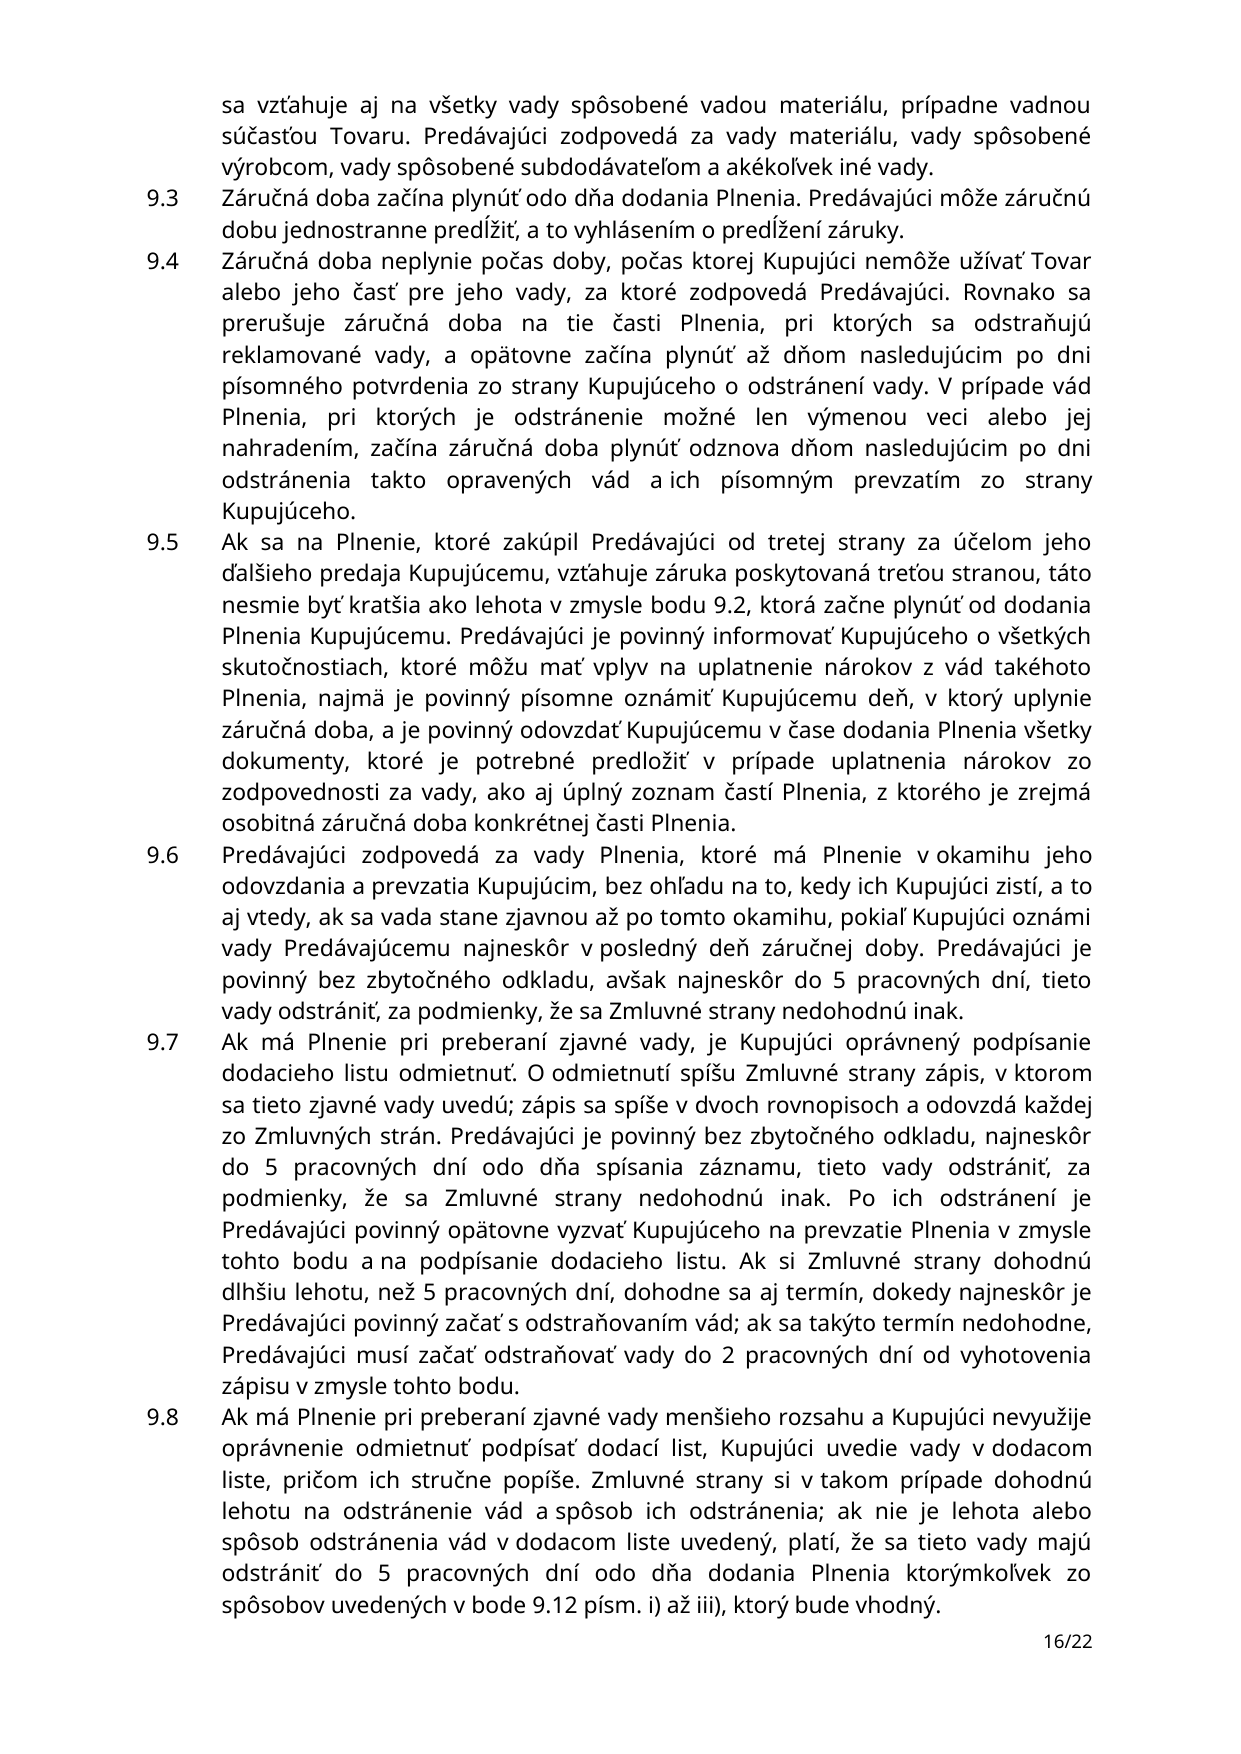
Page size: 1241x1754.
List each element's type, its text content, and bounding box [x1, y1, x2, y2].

list Ak má Plnenie pri preberaní zjavné vady menšieho rozsahu a Kupujúci nevyužije oprávnenie odmietnuť podpísať dodací list, Kupujúci uvedie vady v dodacom liste, pričom ich stručne popíše. Zmluvné strany si v takom prípade dohodnú lehotu na odstránenie vád a spôsob ich odstránenia; ak nie je lehota alebo spôsob odstránenia vád v dodacom liste uvedený, platí, že sa tieto vady majú odstrániť do 5 pracovných dní odo dňa dodania Plnenia ktorýmkoľvek zo spôsobov uvedených v bode 9.12 písm. i) až iii), ktorý bude vhodný. [146, 1401, 1093, 1620]
list Ak sa na Plnenie, ktoré zakúpil Predávajúci od tretej strany za účelom jeho ďalšieho predaja Kupujúcemu, vzťahuje záruka poskytovaná treťou stranou, táto nesmie byť kratšia ako lehota v zmysle bodu 9.2, ktorá začne plynúť od dodania Plnenia Kupujúcemu. Predávajúci je povinný informovať Kupujúceho o všetkých skutočnostiach, ktoré môžu mať vplyv na uplatnenie nárokov z vád takéhoto Plnenia, najmä je povinný písomne oznámiť Kupujúcemu deň, v ktorý uplynie záručná doba, a je povinný odovzdať Kupujúcemu v čase dodania Plnenia všetky dokumenty, ktoré je potrebné predložiť v prípade uplatnenia nárokov zo zodpovednosti za vady, ako aj úplný zoznam častí Plnenia, z ktorého je zrejmá osobitná záručná doba konkrétnej časti Plnenia. [146, 526, 1093, 839]
list Záručná doba začína plynúť odo dňa dodania Plnenia. Predávajúci môže záručnú dobu jednostranne predĺžiť, a to vyhlásením o predĺžení záruky. [146, 182, 1093, 245]
list Predávajúci zodpovedá za vady Plnenia, ktoré má Plnenie v okamihu jeho odovzdania a prevzatia Kupujúcim, bez ohľadu na to, kedy ich Kupujúci zistí, a to aj vtedy, ak sa vada stane zjavnou až po tomto okamihu, pokiaľ Kupujúci oznámi vady Predávajúcemu najneskôr v posledný deň záručnej doby. Predávajúci je povinný bez zbytočného odkladu, avšak najneskôr do 5 pracovných dní, tieto vady odstrániť, za podmienky, že sa Zmluvné strany nedohodnú inak. [146, 839, 1093, 1026]
list Záručná doba neplynie počas doby, počas ktorej Kupujúci nemôže užívať Tovar alebo jeho časť pre jeho vady, za ktoré zodpovedá Predávajúci. Rovnako sa prerušuje záručná doba na tie časti Plnenia, pri ktorých sa odstraňujú reklamované vady, a opätovne začína plynúť až dňom nasledujúcim po dni písomného potvrdenia zo strany Kupujúceho o odstránení vady. V prípade vád Plnenia, pri ktorých je odstránenie možné len výmenou veci alebo jej nahradením, začína záručná doba plynúť odznova dňom nasledujúcim po dni odstránenia takto opravených vád a ich písomným prevzatím zo strany Kupujúceho. [146, 245, 1093, 526]
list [146, 89, 1093, 182]
list Ak má Plnenie pri preberaní zjavné vady, je Kupujúci oprávnený podpísanie dodacieho listu odmietnuť. O odmietnutí spíšu Zmluvné strany zápis, v ktorom sa tieto zjavné vady uvedú; zápis sa spíše v dvoch rovnopisoch a odovzdá každej zo Zmluvných strán. Predávajúci je povinný bez zbytočného odkladu, najneskôr do 5 pracovných dní odo dňa spísania záznamu, tieto vady odstrániť, za podmienky, že sa Zmluvné strany nedohodnú inak. Po ich odstránení je Predávajúci povinný opätovne vyzvať Kupujúceho na prevzatie Plnenia v zmysle tohto bodu a na podpísanie dodacieho listu. Ak si Zmluvné strany dohodnú dlhšiu lehotu, než 5 pracovných dní, dohodne sa aj termín, dokedy najneskôr je Predávajúci povinný začať s odstraňovaním vád; ak sa takýto termín nedohodne, Predávajúci musí začať odstraňovať vady do 2 pracovných dní od vyhotovenia zápisu v zmysle tohto bodu. [146, 1026, 1093, 1401]
